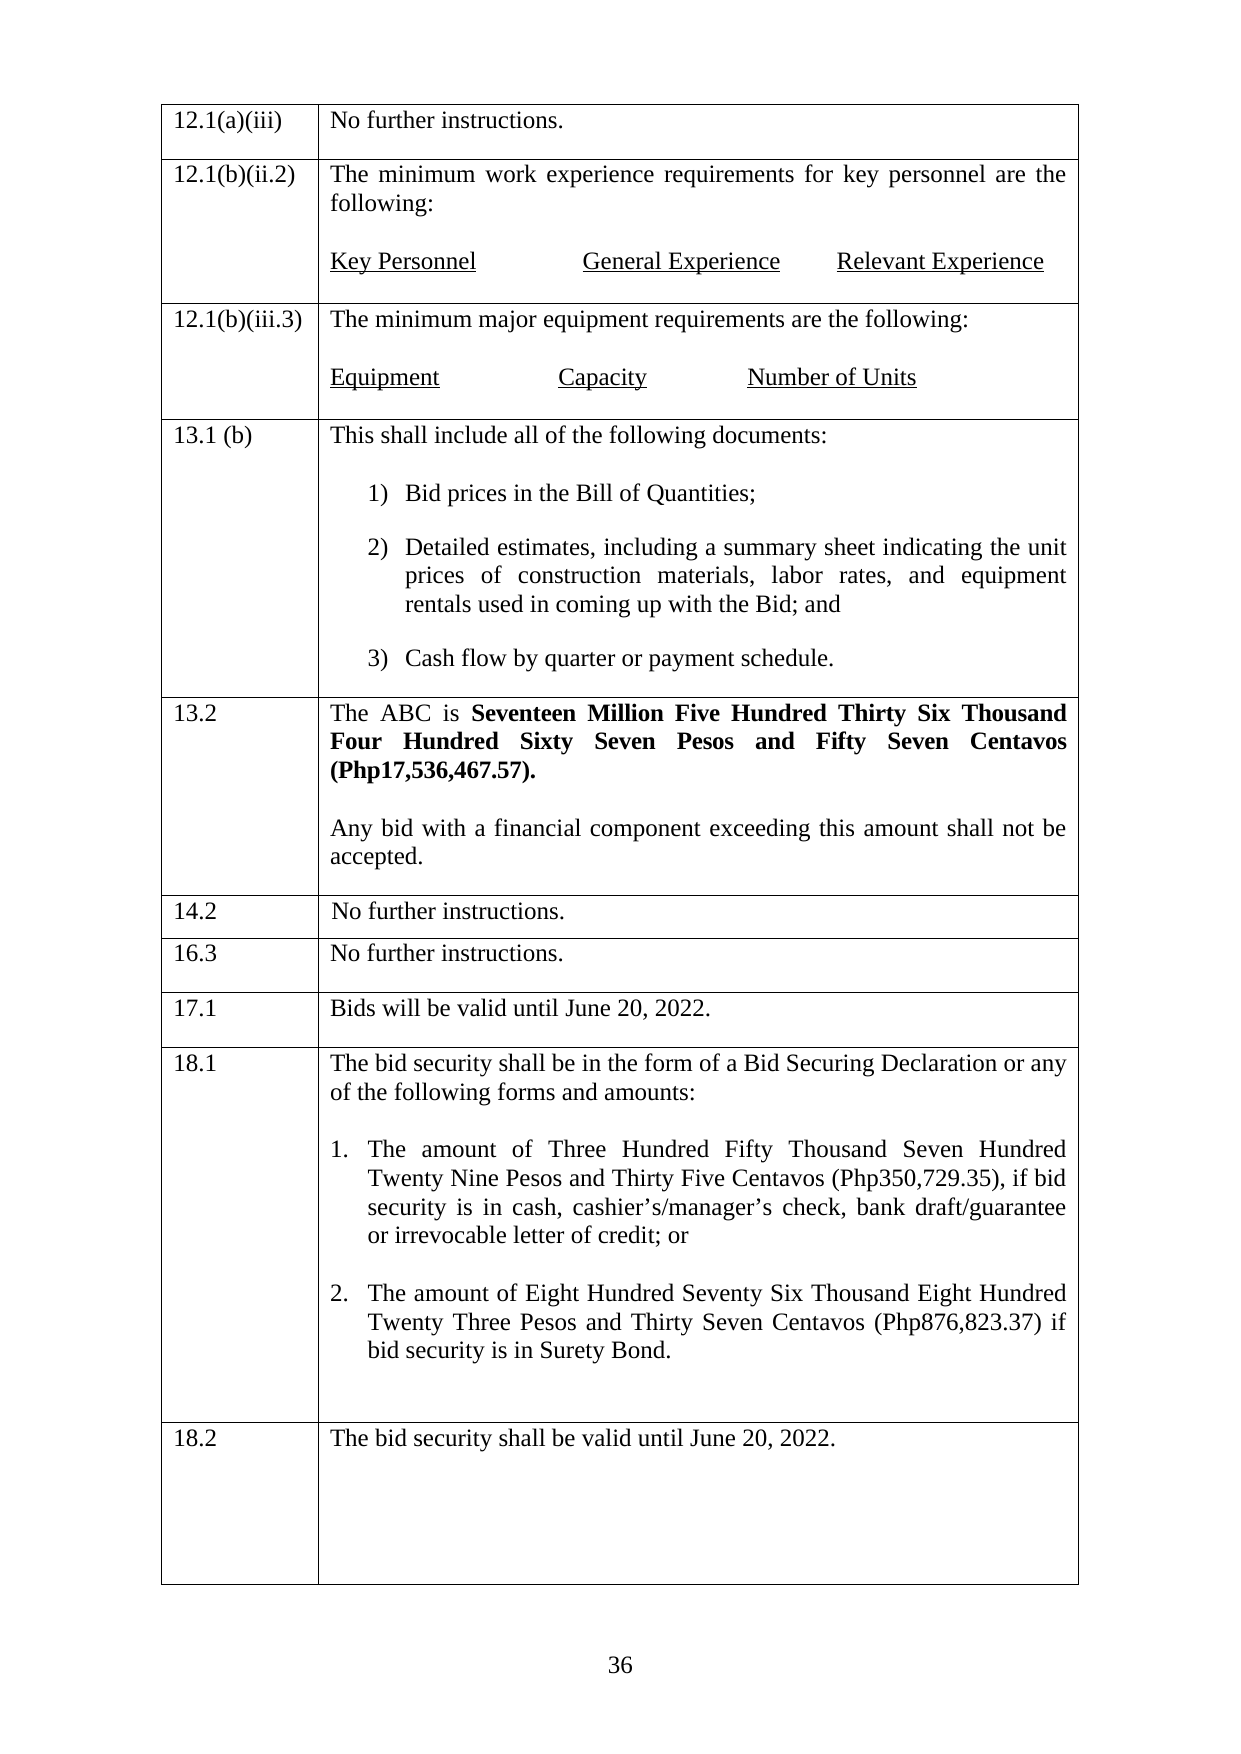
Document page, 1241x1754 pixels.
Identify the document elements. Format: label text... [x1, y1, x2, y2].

table_cell The ABC is Seventeen Million Five Hundred Thirty Six Thousand Four Hundred Sixty Seven Pesos and Fifty Seven Centavos (Php17,536,467.57). Any bid with a financial component exceeding this amount shall not be accepted. [319, 698, 1078, 895]
table_cell 18.1 [162, 1048, 318, 1422]
table_cell The minimum major equipment requirements are the following: Equipment Capacity Number of Units [319, 304, 1078, 419]
table_cell 12.1(a)(iii) [162, 105, 318, 158]
table_cell 16.3 [162, 939, 318, 992]
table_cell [319, 105, 1078, 158]
table_cell 12.1(b)(iii.3) [162, 304, 318, 419]
table_cell The bid security shall be in the form of a Bid Securing Declaration or any of the following forms and amounts: The amount of Three Hundred Fifty Thousand Seven Hundred Twenty Nine Pesos and Thirty Five Centavos (Php350,729.35), if bid security is in cash, cashier’s/manager’s check, bank draft/guarantee or irrevocable letter of credit; or The amount of Eight Hundred Seventy Six Thousand Eight Hundred Twenty Three Pesos and Thirty Seven Centavos (Php876,823.37) if bid security is in Surety Bond. [319, 1048, 1078, 1422]
table_cell The minimum work experience requirements for key personnel are the following: Key Personnel General Experience Relevant Experience [319, 160, 1078, 303]
table_cell No further instructions. [319, 939, 1078, 992]
table_cell No further instructions. [319, 896, 1078, 937]
table_cell This shall include all of the following documents: Bid prices in the Bill of Quantities; Detailed estimates, including a summary sheet indicating the unit prices of construction materials, labor rates, and equipment rentals used in coming up with the Bid; and Cash flow by quarter or payment schedule. [319, 420, 1078, 697]
table_cell The bid security shall be valid until June 20, 2022. [319, 1423, 1078, 1584]
table_cell 13.2 [162, 698, 318, 895]
table_cell Bids will be valid until June 20, 2022. [319, 993, 1078, 1047]
table_cell 18.2 [162, 1423, 318, 1584]
table_cell 12.1(b)(ii.2) [162, 160, 318, 303]
table_cell 14.2 [162, 896, 318, 937]
table_cell 17.1 [162, 993, 318, 1047]
table_cell 13.1 (b) [162, 420, 318, 697]
